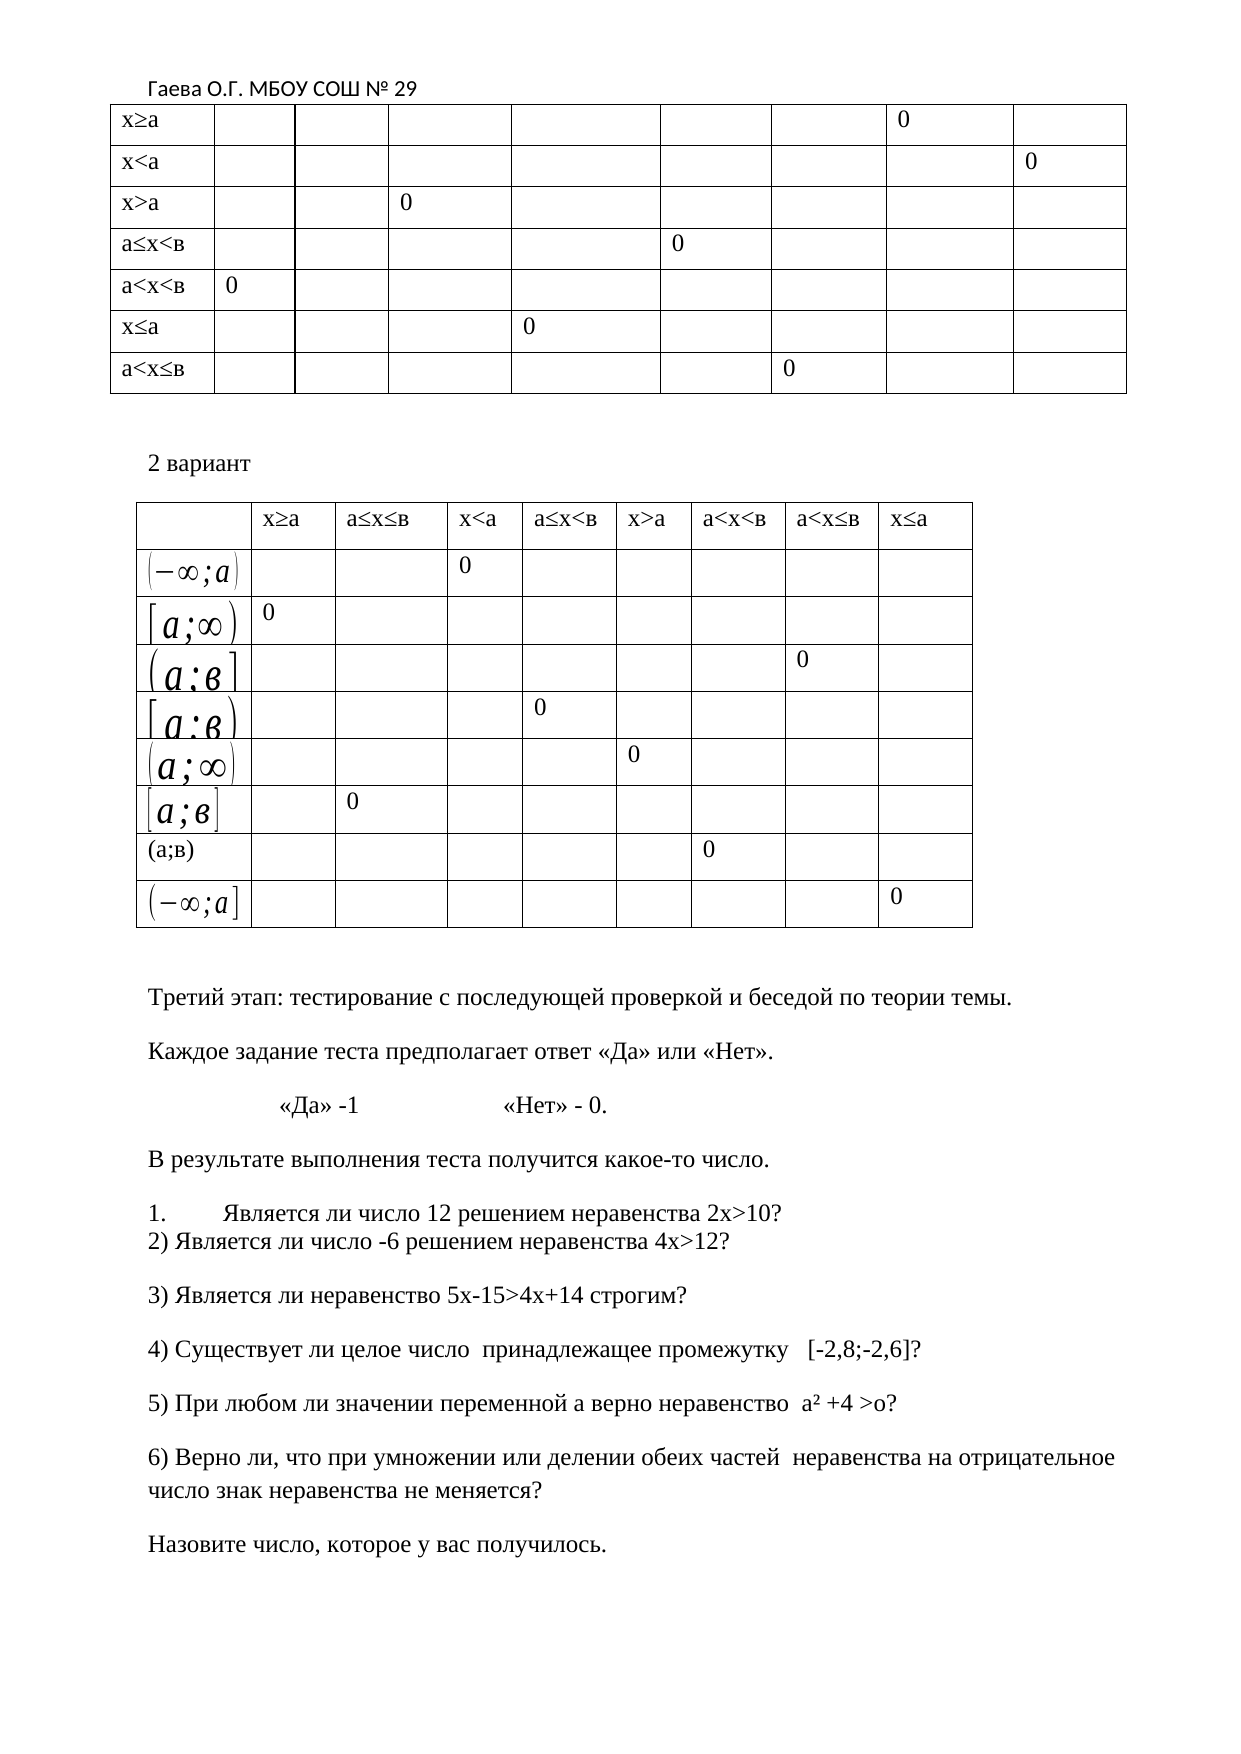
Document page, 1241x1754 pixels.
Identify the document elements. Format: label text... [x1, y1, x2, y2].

table_header а≤х<в [523, 503, 616, 549]
table_cell х>а [111, 187, 214, 227]
table_cell [879, 786, 972, 833]
table_cell [887, 311, 1013, 352]
table_cell [523, 550, 616, 596]
table_header а<х≤в [786, 503, 878, 549]
table_cell 0 [772, 353, 886, 393]
table_header а<х<в [692, 503, 785, 549]
table_cell [252, 786, 335, 833]
table_header [137, 503, 251, 549]
table_header х>а [617, 503, 691, 549]
table_cell 0 [523, 692, 616, 738]
table_cell [879, 645, 972, 691]
table_cell [252, 645, 335, 691]
table_cell х≤а [111, 311, 214, 352]
table_cell [692, 739, 785, 785]
table_cell [252, 550, 335, 596]
table_cell [1014, 353, 1126, 393]
table_cell [389, 105, 511, 145]
table_cell [879, 692, 972, 738]
table_cell [215, 105, 294, 145]
table_cell 0 [879, 881, 972, 927]
table_cell [661, 105, 771, 145]
table_cell [137, 786, 251, 833]
table_cell [296, 105, 388, 145]
table_cell [879, 550, 972, 596]
table_cell [252, 692, 335, 738]
text 3) Является ли неравенство 5х-15>4х+14 строгим? [148, 1280, 1122, 1309]
text 6) Верно ли, что при умножении или делении обеих частей неравенства на отрицательное число знак неравенства не меняется? [148, 1442, 1122, 1503]
table_cell [786, 692, 878, 738]
table_cell 0 [692, 834, 785, 880]
table_cell [252, 834, 335, 880]
table_cell [296, 146, 388, 186]
table_cell [137, 739, 251, 785]
table_cell х<а [111, 146, 214, 186]
table_cell [772, 270, 886, 310]
table_cell [1014, 105, 1126, 145]
table_cell (а;в) [137, 834, 251, 880]
table_cell [512, 270, 660, 310]
text Третий этап: тестирование с последующей проверкой и беседой по теории темы. [148, 982, 1122, 1011]
table_cell 0 [661, 229, 771, 269]
table_cell [448, 834, 522, 880]
table_cell а<х<в [111, 270, 214, 310]
table_cell [661, 353, 771, 393]
table_cell [252, 881, 335, 927]
table_cell 0 [786, 645, 878, 691]
table_cell [448, 739, 522, 785]
table_cell [523, 597, 616, 643]
table_cell 0 [252, 597, 335, 643]
table_cell [887, 229, 1013, 269]
table_cell [389, 270, 511, 310]
table_cell [879, 834, 972, 880]
table_cell [661, 311, 771, 352]
table_cell [1014, 229, 1126, 269]
table_cell [448, 881, 522, 927]
table_cell [523, 739, 616, 785]
table_cell [137, 645, 251, 691]
text 4) Существует ли целое число принадлежащее промежутку [-2,8;-2,6]? [148, 1334, 1122, 1363]
table_cell [512, 146, 660, 186]
table_cell [887, 146, 1013, 186]
table_cell [1014, 187, 1126, 227]
table_cell [215, 353, 294, 393]
table_cell [772, 105, 886, 145]
table_cell [448, 645, 522, 691]
text В результате выполнения теста получится какое-то число. [148, 1144, 1122, 1172]
table_cell [215, 229, 294, 269]
table_cell [887, 270, 1013, 310]
table_cell 0 [1014, 146, 1126, 186]
table_cell [389, 229, 511, 269]
table_cell [692, 881, 785, 927]
table_cell [617, 786, 691, 833]
text Назовите число, которое у вас получилось. [148, 1529, 1122, 1557]
text 2) Является ли число -6 решением неравенства 4х>12? [148, 1226, 1122, 1255]
table_cell [887, 187, 1013, 227]
table_cell [617, 645, 691, 691]
list Является ли число 12 решением неравенства 2х>10? [148, 1198, 1122, 1226]
table_cell [215, 311, 294, 352]
text 5) При любом ли значении переменной а верно неравенство а² +4 >о? [148, 1388, 1122, 1417]
table_cell [1014, 311, 1126, 352]
table_cell [617, 834, 691, 880]
table_cell [389, 146, 511, 186]
table_cell [215, 187, 294, 227]
table_cell [617, 597, 691, 643]
table_cell [137, 881, 251, 927]
table_cell [296, 353, 388, 393]
table_header х<а [448, 503, 522, 549]
table_cell [512, 187, 660, 227]
table_cell [772, 229, 886, 269]
table_cell [523, 645, 616, 691]
table_cell [523, 881, 616, 927]
table_header а≤х≤в [336, 503, 447, 549]
table_cell [661, 270, 771, 310]
table_cell [252, 739, 335, 785]
table_cell [692, 645, 785, 691]
table_cell [772, 311, 886, 352]
table_cell [786, 786, 878, 833]
table_cell [336, 645, 447, 691]
table_cell [336, 550, 447, 596]
table_cell [786, 834, 878, 880]
table_cell [336, 739, 447, 785]
table_cell 0 [512, 311, 660, 352]
table_cell [692, 550, 785, 596]
table_cell [786, 881, 878, 927]
table_cell 0 [215, 270, 294, 310]
table_cell [879, 739, 972, 785]
table_cell [389, 353, 511, 393]
table_cell [389, 311, 511, 352]
table_cell [617, 881, 691, 927]
table_cell 0 [448, 550, 522, 596]
table_cell [523, 786, 616, 833]
table_cell [296, 229, 388, 269]
table_cell [879, 597, 972, 643]
table_cell [692, 786, 785, 833]
table_cell [692, 692, 785, 738]
table_cell [137, 597, 251, 643]
table_cell [137, 692, 251, 738]
text 2 вариант [148, 448, 1122, 477]
table_cell [512, 105, 660, 145]
table_cell а<х≤в [111, 353, 214, 393]
table_cell [448, 692, 522, 738]
table_cell [661, 146, 771, 186]
text «Да» -1 «Нет» - 0. [148, 1090, 1122, 1119]
table_cell [512, 353, 660, 393]
table_cell [772, 146, 886, 186]
table_cell [448, 597, 522, 643]
table_cell [448, 786, 522, 833]
table_cell [336, 834, 447, 880]
table_cell а≤х<в [111, 229, 214, 269]
table_cell [887, 353, 1013, 393]
table_cell [296, 311, 388, 352]
table_cell [786, 597, 878, 643]
table_cell [1014, 270, 1126, 310]
table_cell [336, 881, 447, 927]
table_cell [786, 550, 878, 596]
table_cell [617, 550, 691, 596]
table_cell 0 [617, 739, 691, 785]
table_cell [296, 187, 388, 227]
table_cell [786, 739, 878, 785]
text Каждое задание теста предполагает ответ «Да» или «Нет». [148, 1036, 1122, 1065]
table_cell [296, 270, 388, 310]
table_cell [215, 146, 294, 186]
table_cell [692, 597, 785, 643]
table_header х≤а [879, 503, 972, 549]
table_cell 0 [887, 105, 1013, 145]
table_cell х≥а [111, 105, 214, 145]
table_header х≥а [252, 503, 335, 549]
table_cell [617, 692, 691, 738]
table_cell 0 [336, 786, 447, 833]
table_cell [523, 834, 616, 880]
table_cell [772, 187, 886, 227]
table_cell [336, 692, 447, 738]
table_cell 0 [389, 187, 511, 227]
table_cell [512, 229, 660, 269]
table_cell [336, 597, 447, 643]
table_cell [661, 187, 771, 227]
table_cell [137, 550, 251, 596]
